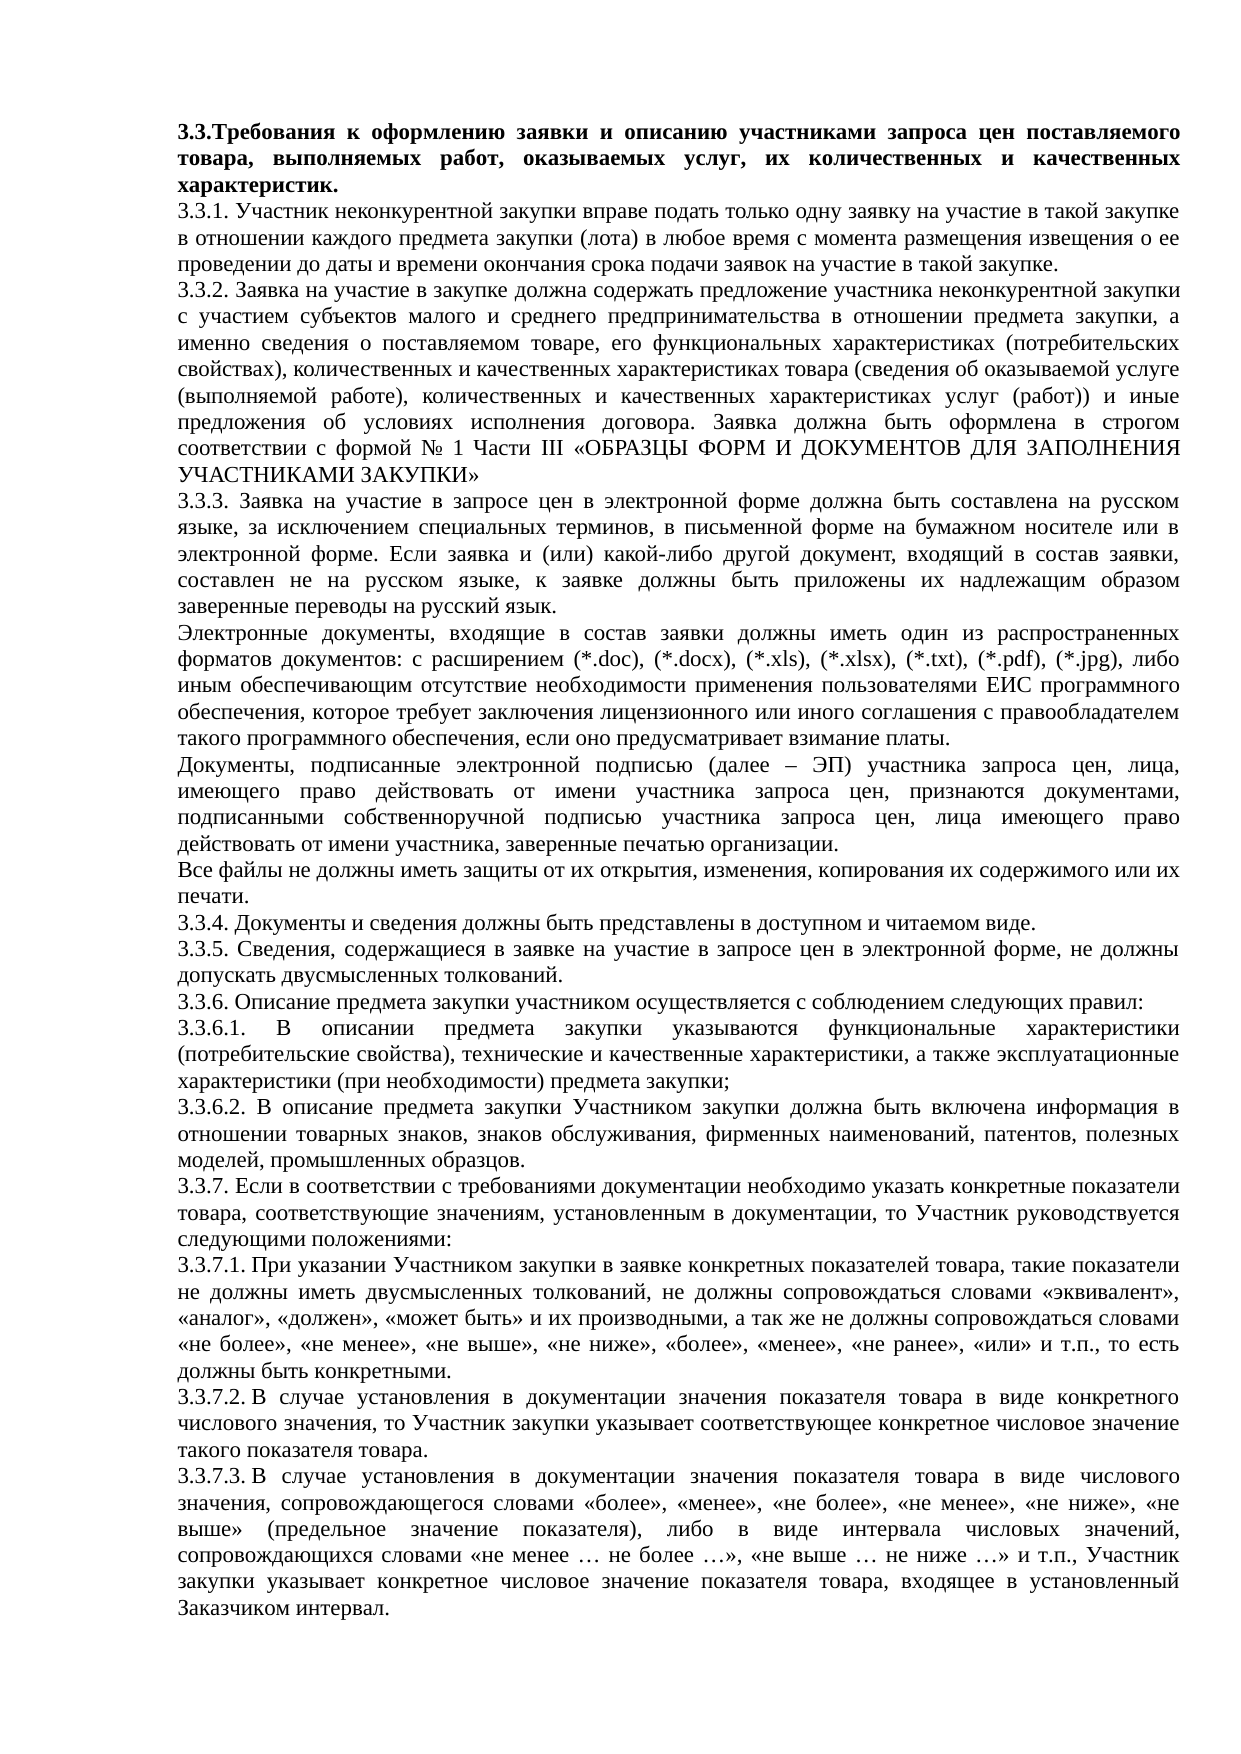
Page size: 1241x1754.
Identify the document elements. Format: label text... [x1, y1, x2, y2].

text 3.3.4. Документы и сведения должны быть представлены в доступном и читаемом виде. [177, 909, 1181, 935]
text 3.3.2. Заявка на участие в закупке должна содержать предложение участника неконкурентной закупки с участием субъектов малого и среднего предпринимательства в отношении предмета закупки, а именно сведения о поставляемом товаре, его функциональных характеристиках (потребительских свойствах), количественных и качественных характеристиках товара (сведения об оказываемой услуге (выполняемой работе), количественных и качественных характеристиках услуг (работ)) и иные предложения об условиях исполнения договора. Заявка должна быть оформлена в строгом соответствии с формой № 1 Части III «ОБРАЗЦЫ ФОРМ И ДОКУМЕНТОВ ДЛЯ ЗАПОЛНЕНИЯ УЧАСТНИКАМИ ЗАКУПКИ» [177, 276, 1181, 487]
text 3.3.3. Заявка на участие в запросе цен в электронной форме должна быть составлена на русском языке, за исключением специальных терминов, в письменной форме на бумажном носителе или в электронной форме. Если заявка и (или) какой-либо другой документ, входящий в состав заявки, составлен не на русском языке, к заявке должны быть приложены их надлежащим образом заверенные переводы на русский язык. [177, 487, 1181, 619]
text 3.3.7. Если в соответствии с требованиями документации необходимо указать конкретные показатели товара, соответствующие значениям, установленным в документации, то Участник руководствуется следующими положениями: [177, 1172, 1181, 1251]
text 3.3.6.1. В описании предмета закупки указываются функциональные характеристики (потребительские свойства), технические и качественные характеристики, а также эксплуатационные характеристики (при необходимости) предмета закупки; [177, 1014, 1181, 1093]
text Документы, подписанные электронной подписью (далее – ЭП) участника запроса цен, лица, имеющего право действовать от имени участника запроса цен, признаются документами, подписанными собственноручной подписью участника запроса цен, лица имеющего право действовать от имени участника, заверенные печатью организации. [177, 751, 1181, 856]
text Электронные документы, входящие в состав заявки должны иметь один из распространенных форматов документов: с расширением (*.doc), (*.docx), (*.xls), (*.xlsx), (*.txt), (*.pdf), (*.jpg), либо иным обеспечивающим отсутствие необходимости применения пользователями ЕИС программного обеспечения, которое требует заключения лицензионного или иного соглашения с правообладателем такого программного обеспечения, если оно предусматривает взимание платы. [177, 619, 1181, 751]
text 3.3.5. Сведения, содержащиеся в заявке на участие в запросе цен в электронной форме, не должны допускать двусмысленных толкований. [177, 935, 1181, 988]
text 3.3.1. Участник неконкурентной закупки вправе подать только одну заявку на участие в такой закупке в отношении каждого предмета закупки (лота) в любое время с момента размещения извещения о ее проведении до даты и времени окончания срока подачи заявок на участие в такой закупке. [177, 197, 1181, 276]
text 3.3.6.2. В описание предмета закупки Участником закупки должна быть включена информация в отношении товарных знаков, знаков обслуживания, фирменных наименований, патентов, полезных моделей, промышленных образцов. [177, 1093, 1181, 1172]
list При указании Участником закупки в заявке конкретных показателей товара, такие показатели не должны иметь двусмысленных толкований, не должны сопровождаться словами «эквивалент», «аналог», «должен», «может быть» и их производными, а так же не должны сопровождаться словами «не более», «не менее», «не выше», «не ниже», «более», «менее», «не ранее», «или» и т.п., то есть должны быть конкретными. [177, 1251, 1181, 1383]
text 3.3.6. Описание предмета закупки участником осуществляется с соблюдением следующих правил: [177, 988, 1181, 1014]
text Все файлы не должны иметь защиты от их открытия, изменения, копирования их содержимого или их печати. [177, 856, 1181, 909]
list В случае установления в документации значения показателя товара в виде числового значения, сопровождающегося словами «более», «менее», «не более», «не менее», «не ниже», «не выше» (предельное значение показателя), либо в виде интервала числовых значений, сопровождающихся словами «не менее … не более …», «не выше … не ниже …» и т.п., Участник закупки указывает конкретное числовое значение показателя товара, входящее в установленный Заказчиком интервал. [177, 1462, 1181, 1620]
text 3.3.Требования к оформлению заявки и описанию участниками запроса цен поставляемого товара, выполняемых работ, оказываемых услуг, их количественных и качественных характеристик. [177, 118, 1181, 197]
list В случае установления в документации значения показателя товара в виде конкретного числового значения, то Участник закупки указывает соответствующее конкретное числовое значение такого показателя товара. [177, 1383, 1181, 1462]
